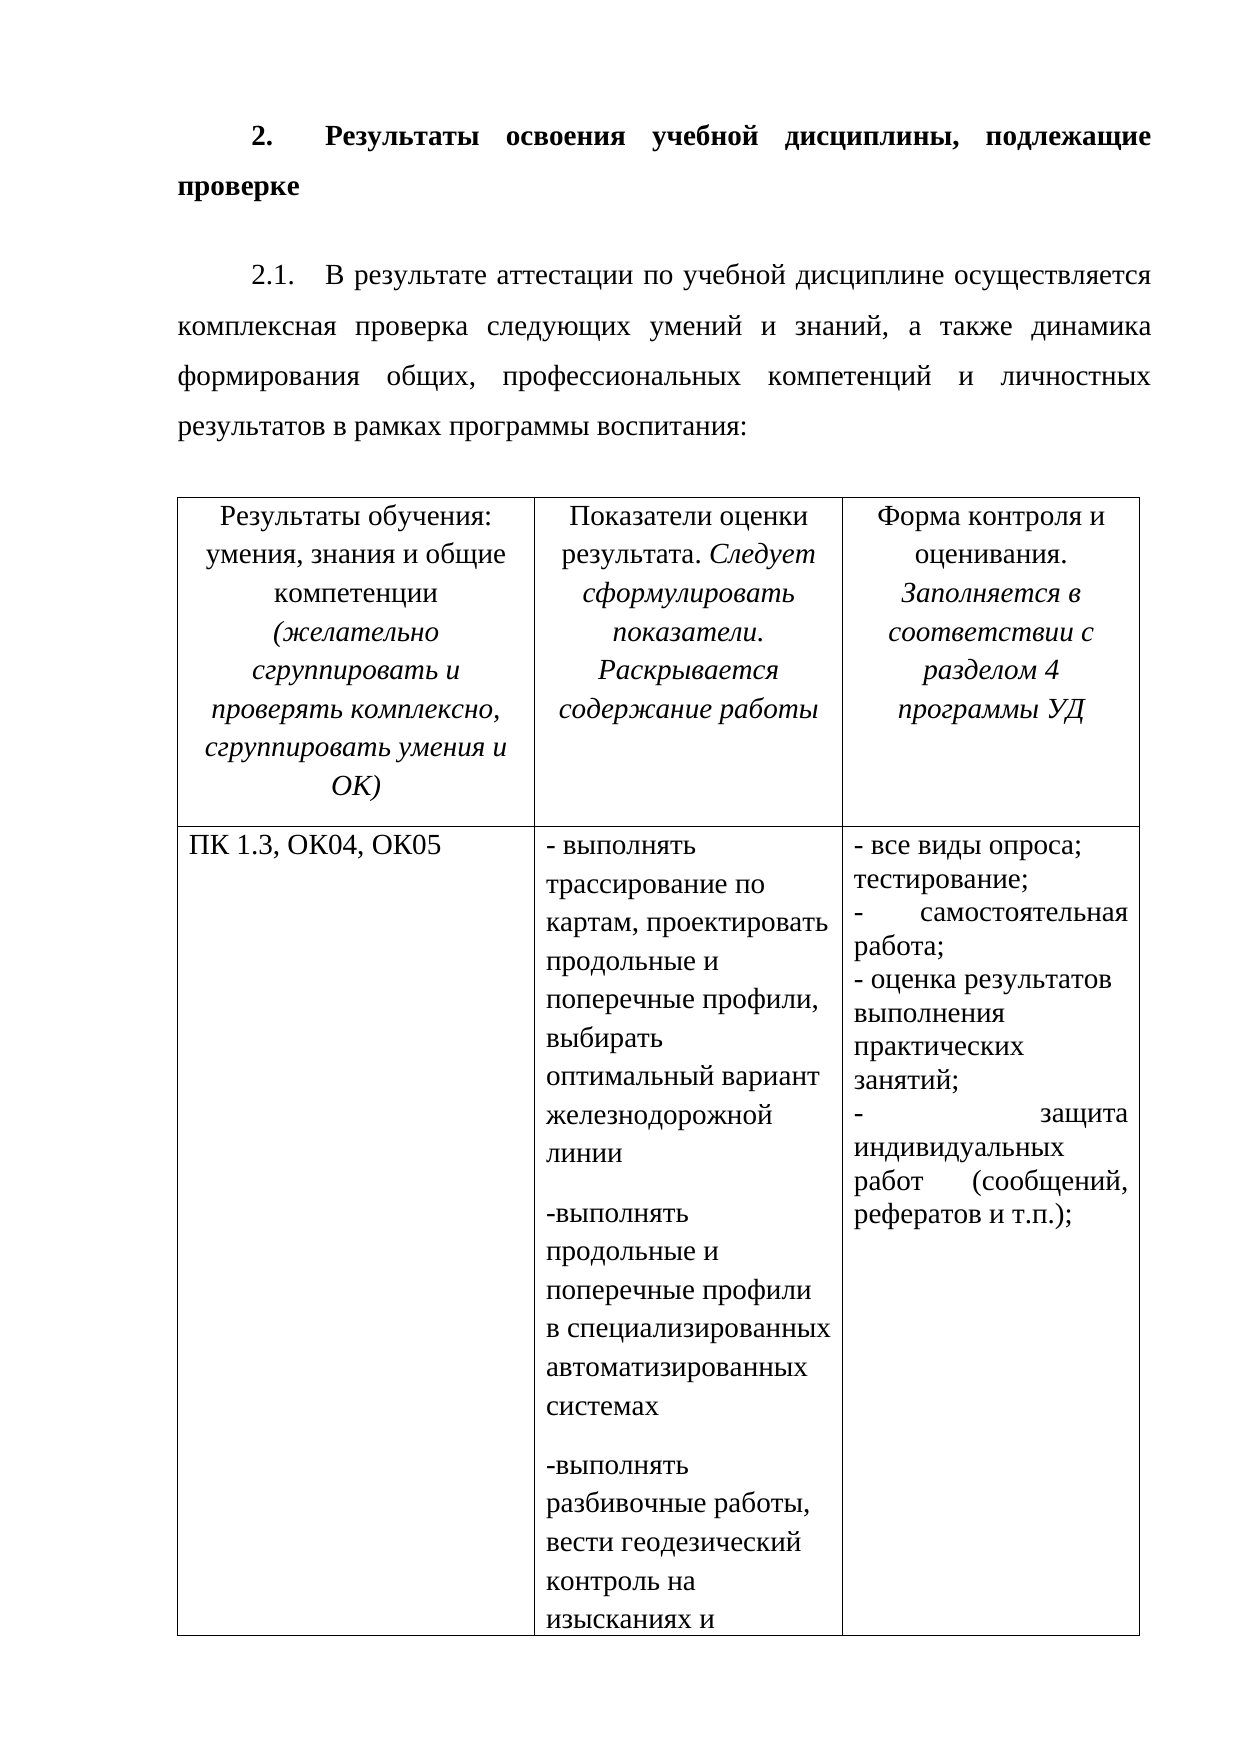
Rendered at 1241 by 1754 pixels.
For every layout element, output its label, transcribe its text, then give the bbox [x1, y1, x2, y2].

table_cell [535, 827, 842, 1635]
table_header Результаты обучения: умения, знания и общие компетенции (желательно сгруппировать и проверять комплексно, сгруппировать умения и ОК) [178, 498, 534, 826]
list Результаты освоения учебной дисциплины, подлежащие проверке [177, 118, 1152, 202]
table_header Показатели оценки результата. Следует сформулировать показатели. Раскрывается содержание работы [535, 498, 842, 826]
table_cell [843, 827, 1139, 1635]
table_header Форма контроля и оценивания. Заполняется в соответствии с разделом 4 программы УД [843, 498, 1139, 826]
table_cell ПК 1.3, ОК04, ОК05 [178, 827, 534, 1635]
list В результате аттестации по учебной дисциплине осуществляется комплексная проверка следующих умений и знаний, а также динамика формирования общих, профессиональных компетенций и личностных результатов в рамках программы воспитания: [177, 257, 1152, 442]
